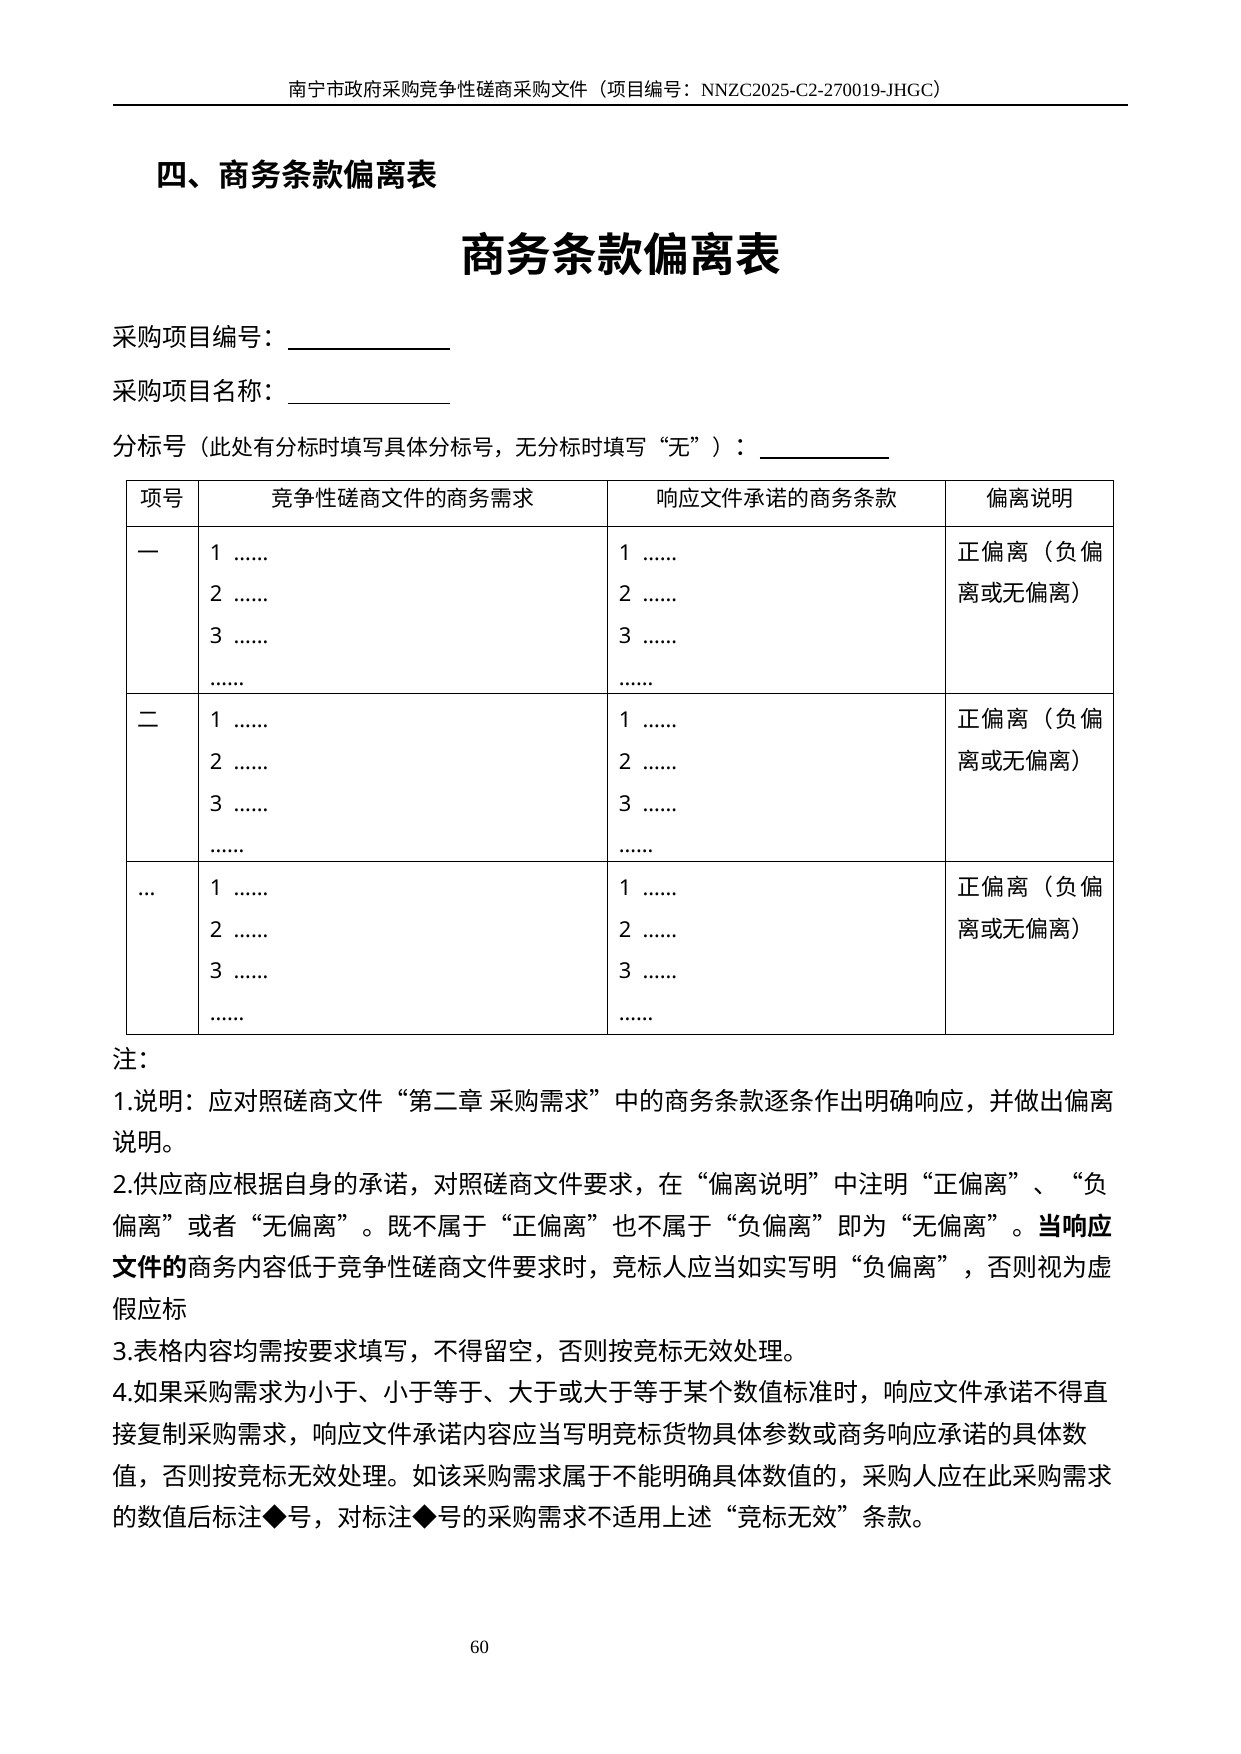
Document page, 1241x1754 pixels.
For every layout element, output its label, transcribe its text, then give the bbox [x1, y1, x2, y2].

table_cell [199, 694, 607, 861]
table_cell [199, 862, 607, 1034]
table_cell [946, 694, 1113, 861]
text 商务条款偏离表 [112, 218, 1128, 284]
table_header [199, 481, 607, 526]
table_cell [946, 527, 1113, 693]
text 1.说明：应对照磋商文件“第二章 采购需求”中的商务条款逐条作出明确响应，并做出偏离说明。 [112, 1077, 1128, 1160]
text 采购项目名称： [112, 372, 1128, 408]
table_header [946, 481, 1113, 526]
text 四、商务条款偏离表 [112, 150, 1128, 195]
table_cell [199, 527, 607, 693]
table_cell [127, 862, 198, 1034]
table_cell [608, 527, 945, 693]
text 2.供应商应根据自身的承诺，对照磋商文件要求，在“偏离说明”中注明“正偏离”、“负偏离”或者“无偏离”。既不属于“正偏离”也不属于“负偏离”即为“无偏离”。当响应文件的商务内容低于竞争性磋商文件要求时，竞标人应当如实写明“负偏离”，否则视为虚假应标 [112, 1160, 1128, 1327]
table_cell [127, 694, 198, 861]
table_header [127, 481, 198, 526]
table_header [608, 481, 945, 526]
text 3.表格内容均需按要求填写，不得留空，否则按竞标无效处理。 [112, 1327, 1128, 1368]
text 采购项目编号： [112, 317, 1128, 353]
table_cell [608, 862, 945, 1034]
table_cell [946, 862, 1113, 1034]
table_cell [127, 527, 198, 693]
text 4.如果采购需求为小于、小于等于、大于或大于等于某个数值标准时，响应文件承诺不得直接复制采购需求，响应文件承诺内容应当写明竞标货物具体参数或商务响应承诺的具体数值，否则按竞标无效处理。如该采购需求属于不能明确具体数值的，采购人应在此采购需求的数值后标注◆号，对标注◆号的采购需求不适用上述“竞标无效”条款。 [112, 1368, 1128, 1535]
text 分标号（此处有分标时填写具体分标号，无分标时填写“无”）： [112, 426, 1128, 462]
text 注： [112, 1035, 1128, 1077]
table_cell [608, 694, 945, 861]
